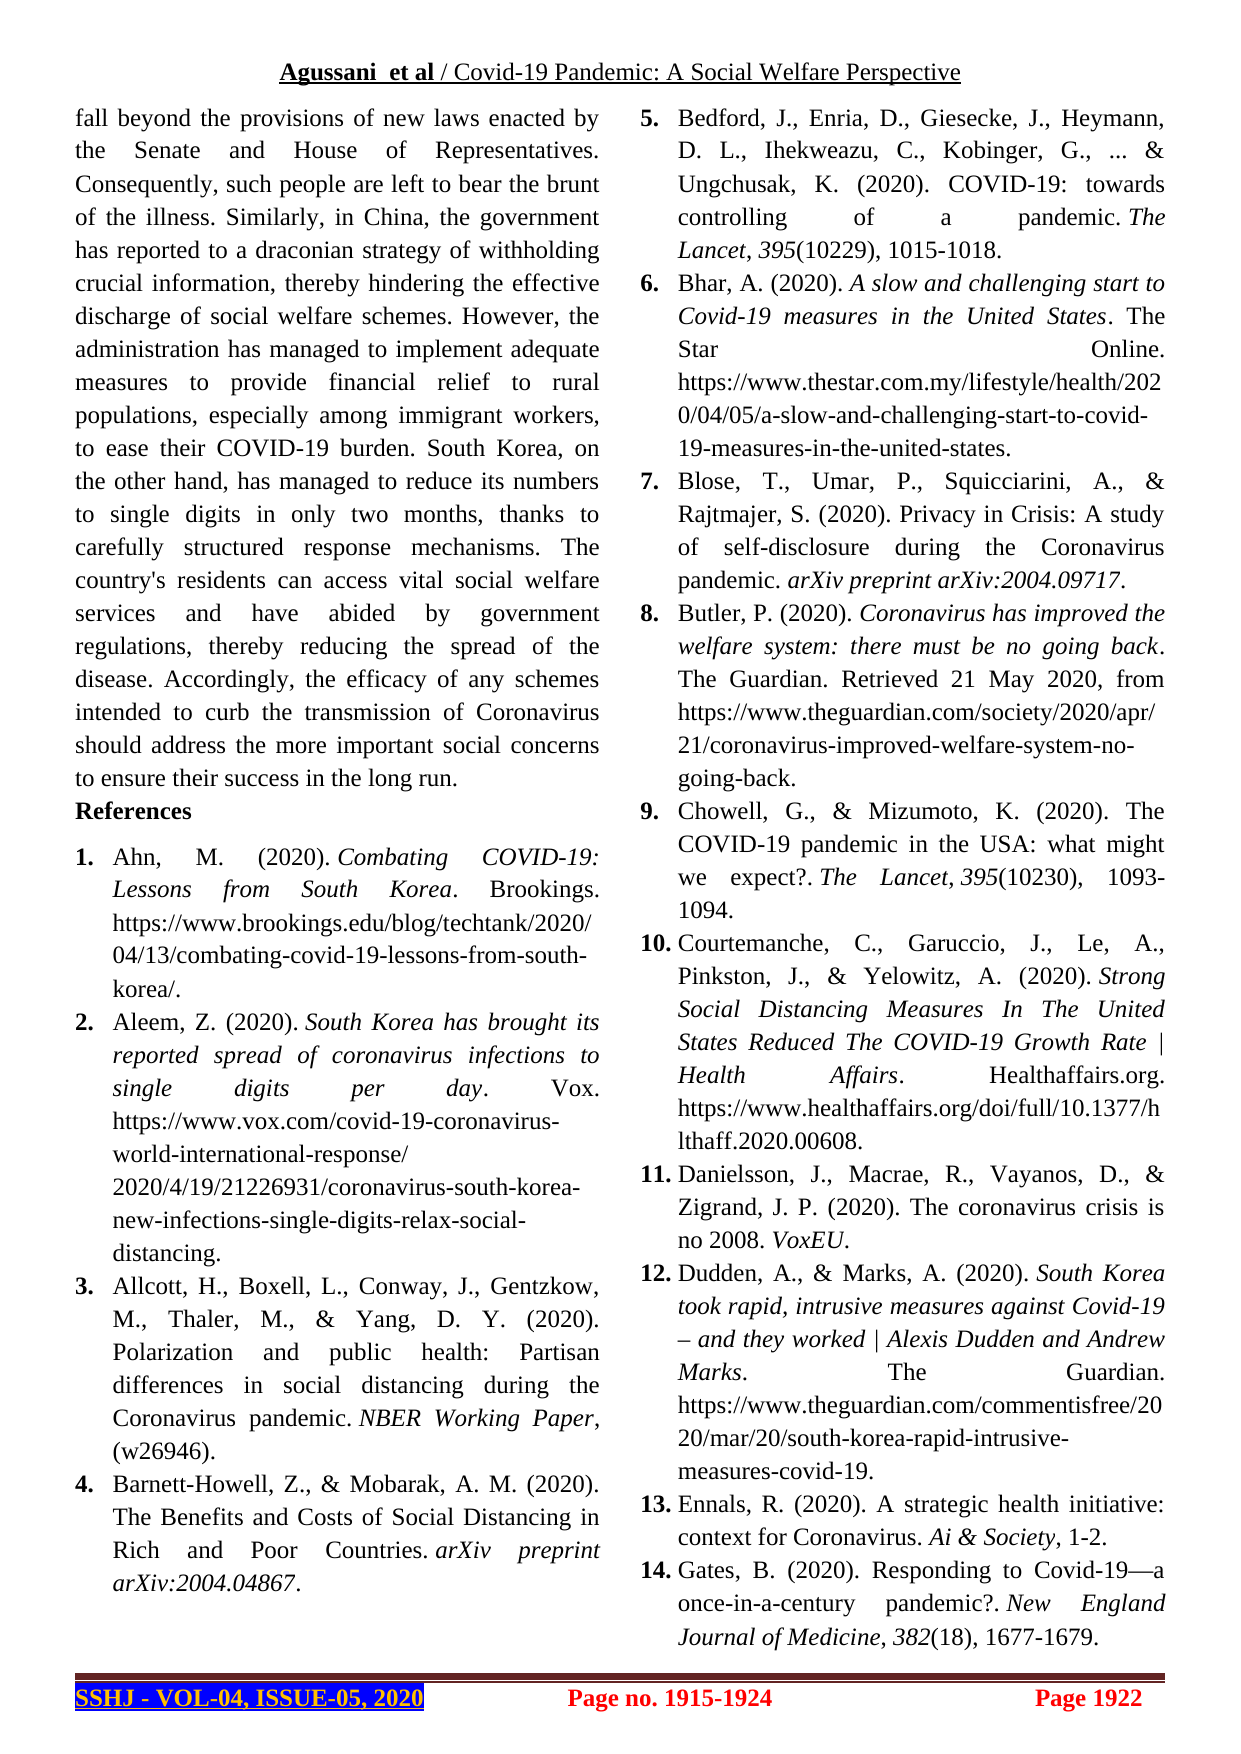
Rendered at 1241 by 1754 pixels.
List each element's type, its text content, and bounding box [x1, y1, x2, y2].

list Gates, B. (2020). Responding to Covid-19—a once-in-a-century pandemic?. New England Journal of Medicine, 382(18), 1677-1679. [640, 1556, 1165, 1650]
list Blose, T., Umar, P., Squicciarini, A., & Rajtmajer, S. (2020). Privacy in Crisis: A study of self-disclosure during the Coronavirus pandemic. arXiv preprint arXiv:2004.09717. [640, 466, 1165, 594]
list Ahn, M. (2020). Combating COVID-19: Lessons from South Korea. Brookings. https://www.brookings.edu/blog/techtank/2020/04/13/combating-covid-19-lessons-from-south-korea/. [75, 842, 600, 1002]
list Danielsson, J., Macrae, R., Vayanos, D., & Zigrand, J. P. (2020). The coronavirus crisis is no 2008. VoxEU. [640, 1159, 1165, 1254]
list Aleem, Z. (2020). South Korea has brought its reported spread of coronavirus infections to single digits per day. Vox. https://www.vox.com/covid-19-coronavirus-world-international-response/2020/4/19/21226931/coronavirus-south-korea-new-infections-single-digits-relax-social-distancing. [75, 1007, 600, 1267]
list Ennals, R. (2020). A strategic health initiative: context for Coronavirus. Ai & Society, 1-2. [640, 1489, 1165, 1551]
list Courtemanche, C., Garuccio, J., Le, A., Pinkston, J., & Yelowitz, A. (2020). Strong Social Distancing Measures In The United States Reduced The COVID-19 Growth Rate | Health Affairs. Healthaffairs.org. https://www.healthaffairs.org/doi/full/10.1377/hlthaff.2020.00608. [640, 928, 1165, 1155]
text References [75, 796, 600, 825]
list Barnett-Howell, Z., & Mobarak, A. M. (2020). The Benefits and Costs of Social Distancing in Rich and Poor Countries. arXiv preprint arXiv:2004.04867. [75, 1469, 600, 1597]
list Chowell, G., & Mizumoto, K. (2020). The COVID-19 pandemic in the USA: what might we expect?. The Lancet, 395(10230), 1093-1094. [640, 796, 1165, 924]
list Dudden, A., & Marks, A. (2020). South Korea took rapid, intrusive measures against Covid-19 – and they worked | Alexis Dudden and Andrew Marks. The Guardian. https://www.theguardian.com/commentisfree/2020/mar/20/south-korea-rapid-intrusive-measures-covid-19. [640, 1258, 1165, 1485]
list Bedford, J., Enria, D., Giesecke, J., Heymann, D. L., Ihekweazu, C., Kobinger, G., ... & Ungchusak, K. (2020). COVID-19: towards controlling of a pandemic. The Lancet, 395(10229), 1015-1018. [640, 103, 1165, 263]
list Butler, P. (2020). Coronavirus has improved the welfare system: there must be no going back. The Guardian. Retrieved 21 May 2020, from https://www.theguardian.com/society/2020/apr/21/coronavirus-improved-welfare-system-no-going-back. [640, 598, 1165, 792]
list Bhar, A. (2020). A slow and challenging start to Covid-19 measures in the United States. The Star Online. https://www.thestar.com.my/lifestyle/health/2020/04/05/a-slow-and-challenging-start-to-covid-19-measures-in-the-united-states. [640, 268, 1165, 462]
list Allcott, H., Boxell, L., Conway, J., Gentzkow, M., Thaler, M., & Yang, D. Y. (2020). Polarization and public health: Partisan differences in social distancing during the Coronavirus pandemic. NBER Working Paper, (w26946). [75, 1271, 600, 1465]
